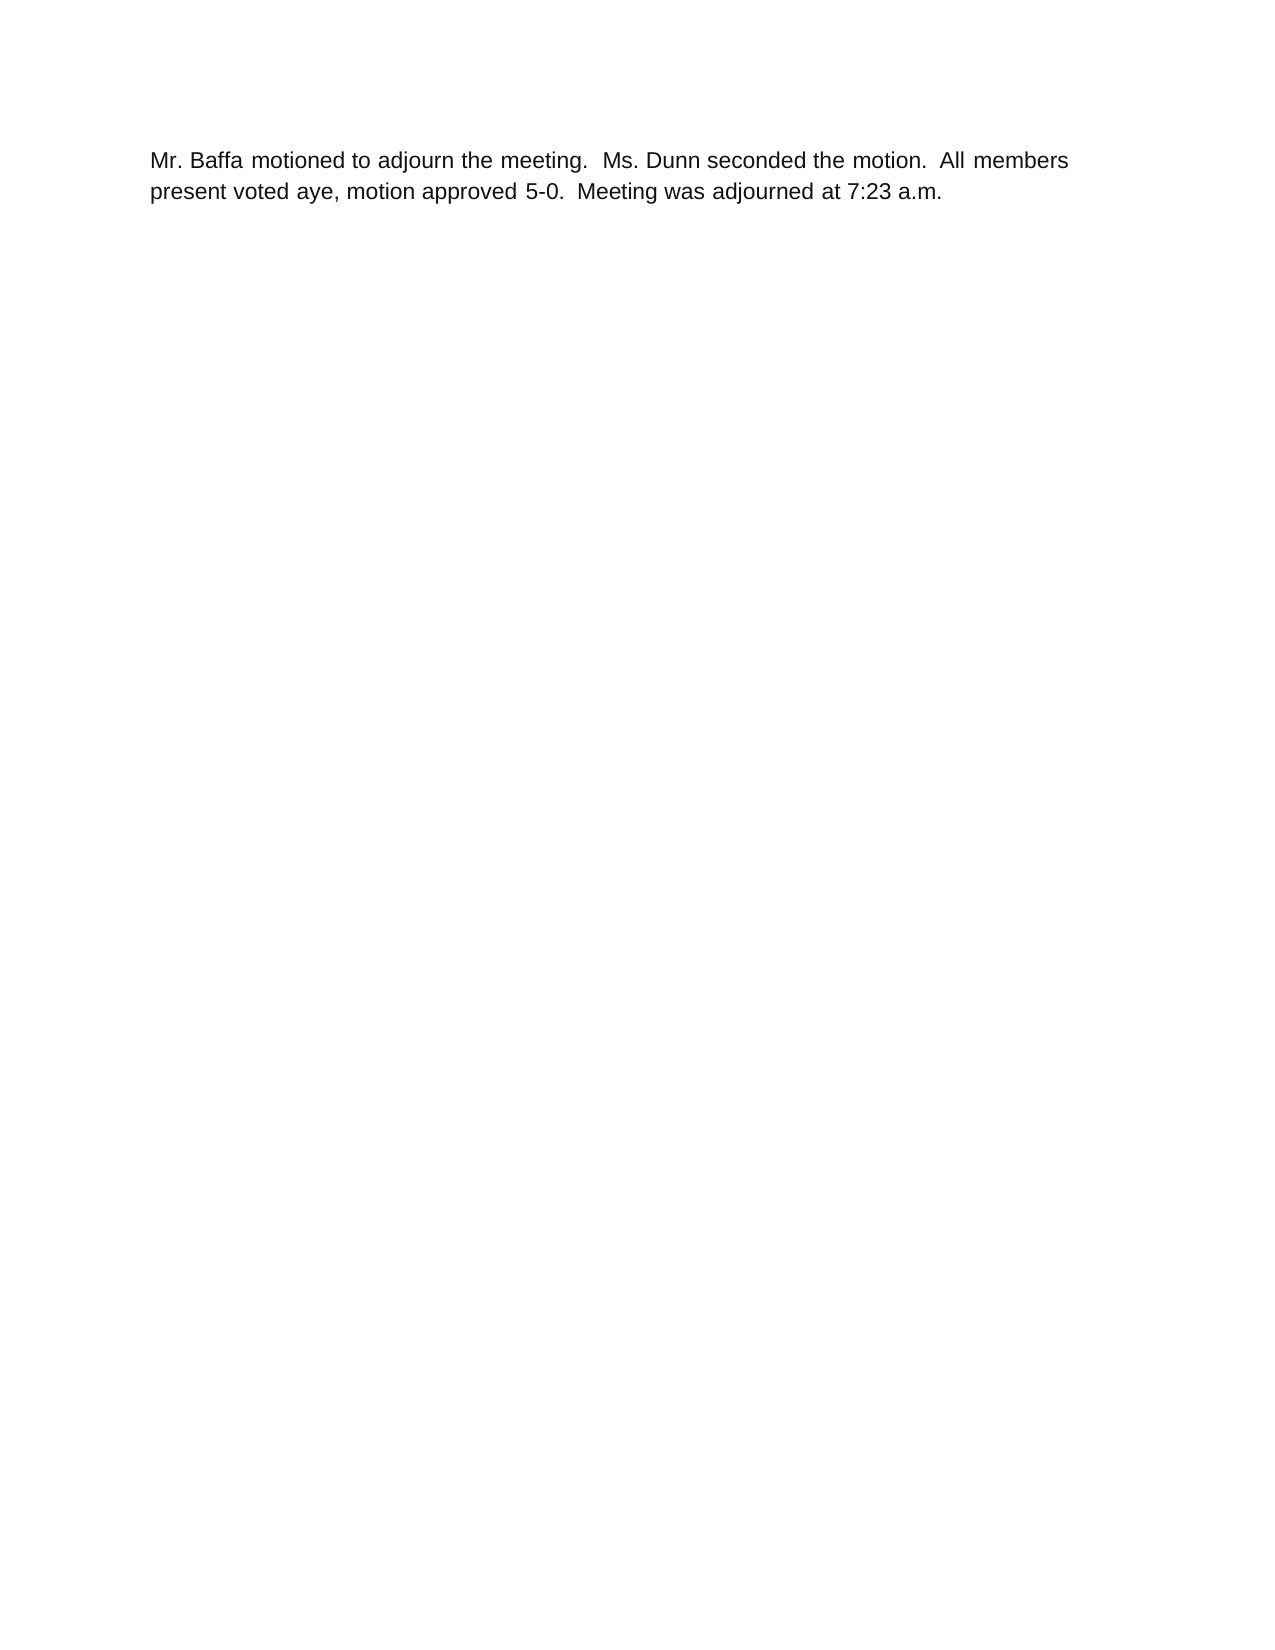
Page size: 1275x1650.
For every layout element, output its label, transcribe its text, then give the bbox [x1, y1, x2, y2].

text Mr. Baffa motioned to adjourn the meeting. Ms. Dunn seconded the motion. All members [150, 150, 1125, 174]
text present voted aye, motion approved 5-0. Meeting was adjourned at 7:23 a.m. [150, 178, 1125, 204]
